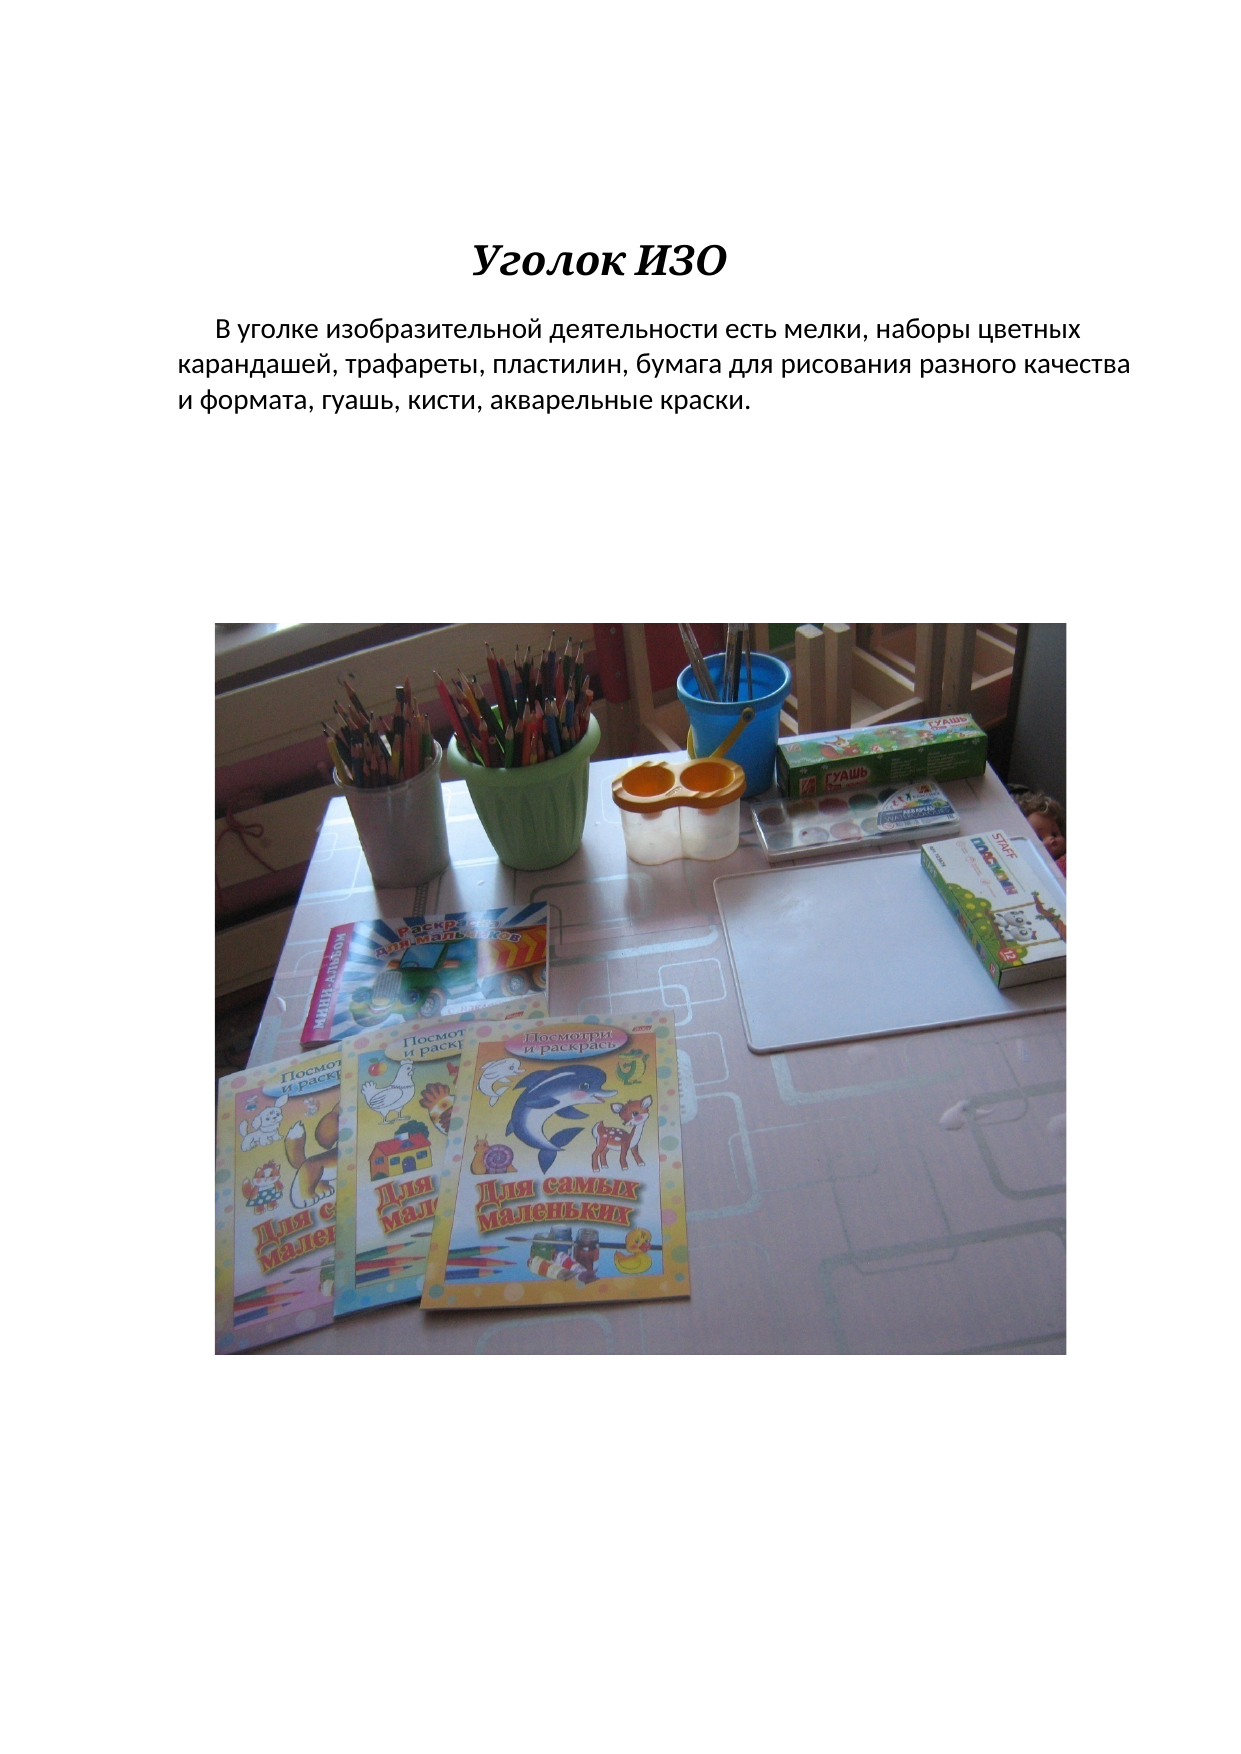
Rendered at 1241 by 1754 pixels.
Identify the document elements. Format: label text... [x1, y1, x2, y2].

text В уголке изобразительной деятельности есть мелки, наборы цветных карандашей, трафареты, пластилин, бумага для рисования разного качества и формата, гуашь, кисти, акварельные краски. [177, 310, 1152, 417]
subtitle Уголок ИЗО [177, 238, 1152, 286]
picture [214, 623, 1067, 1355]
